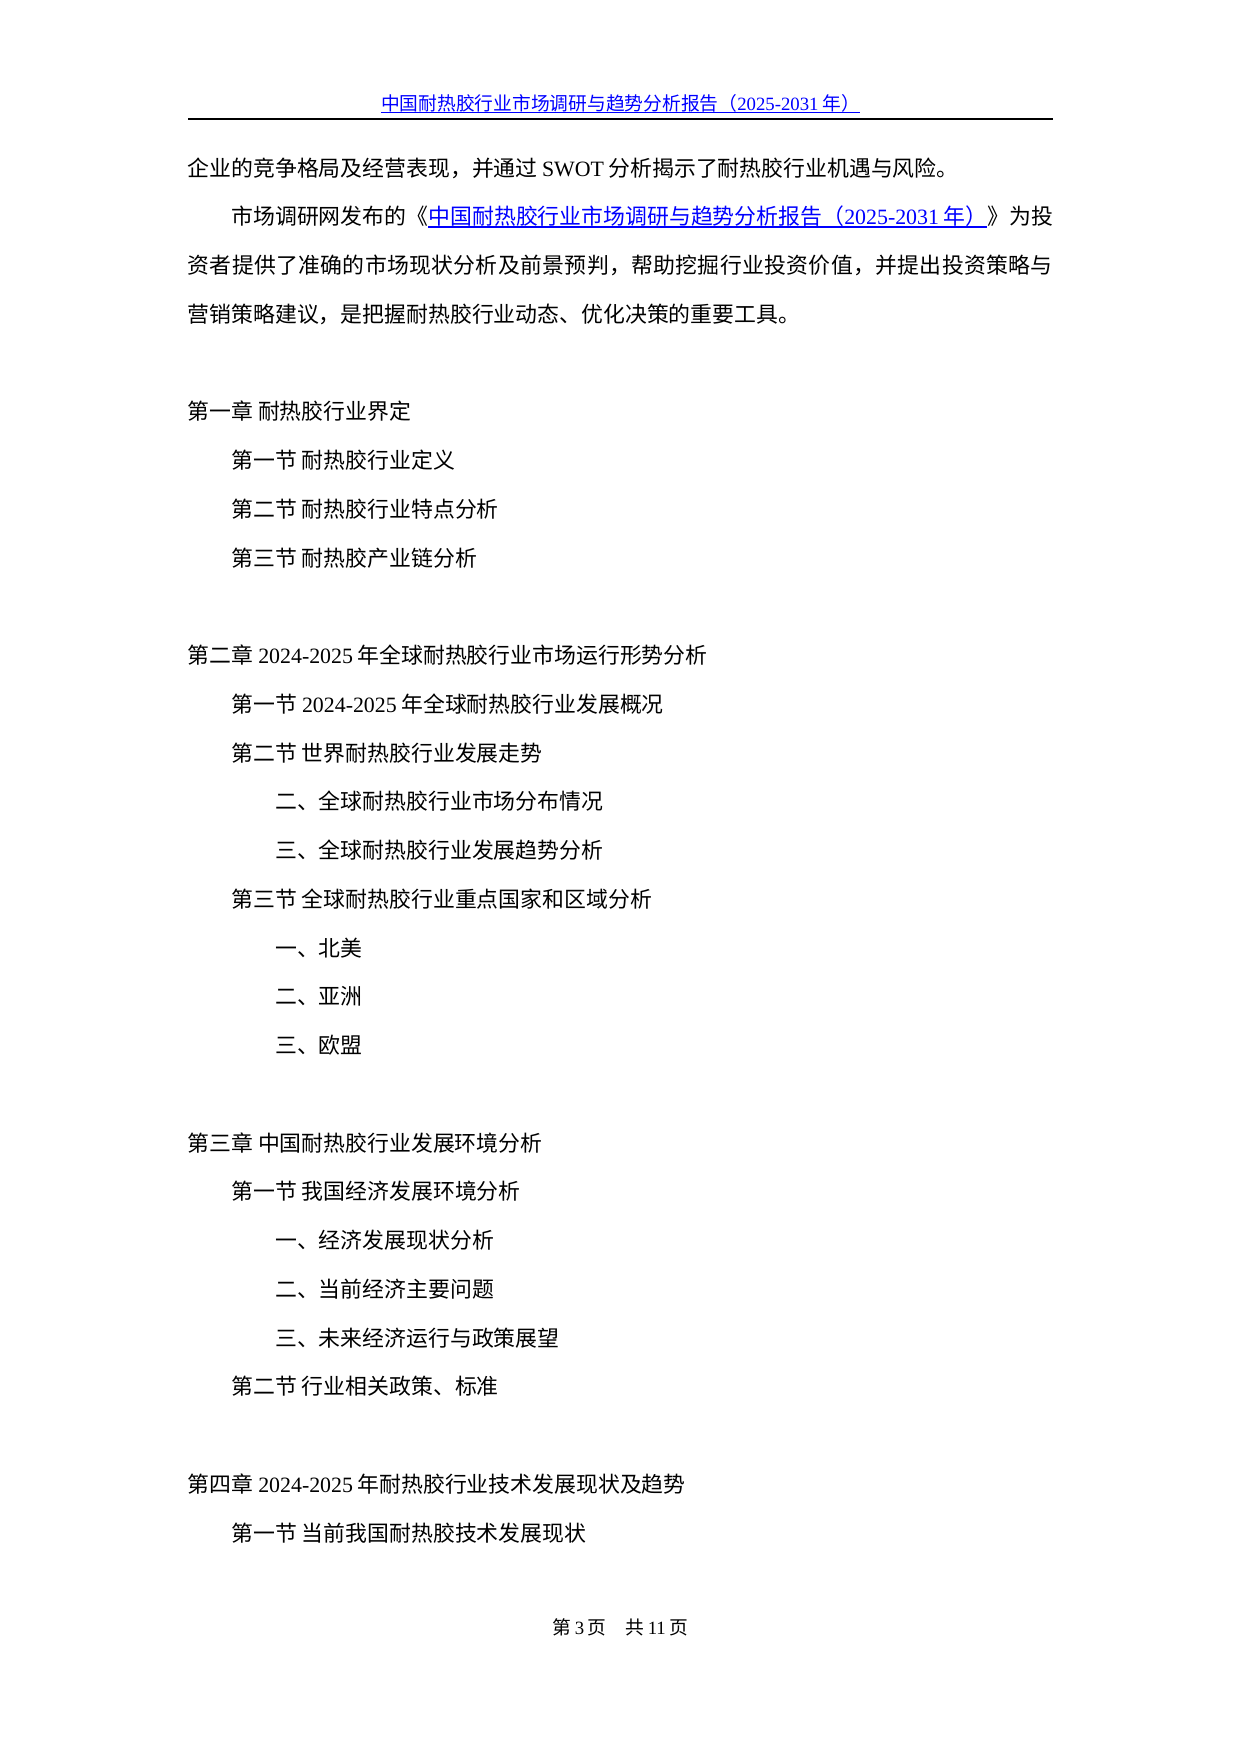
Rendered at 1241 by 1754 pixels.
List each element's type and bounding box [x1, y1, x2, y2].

text [187, 150, 1053, 1548]
